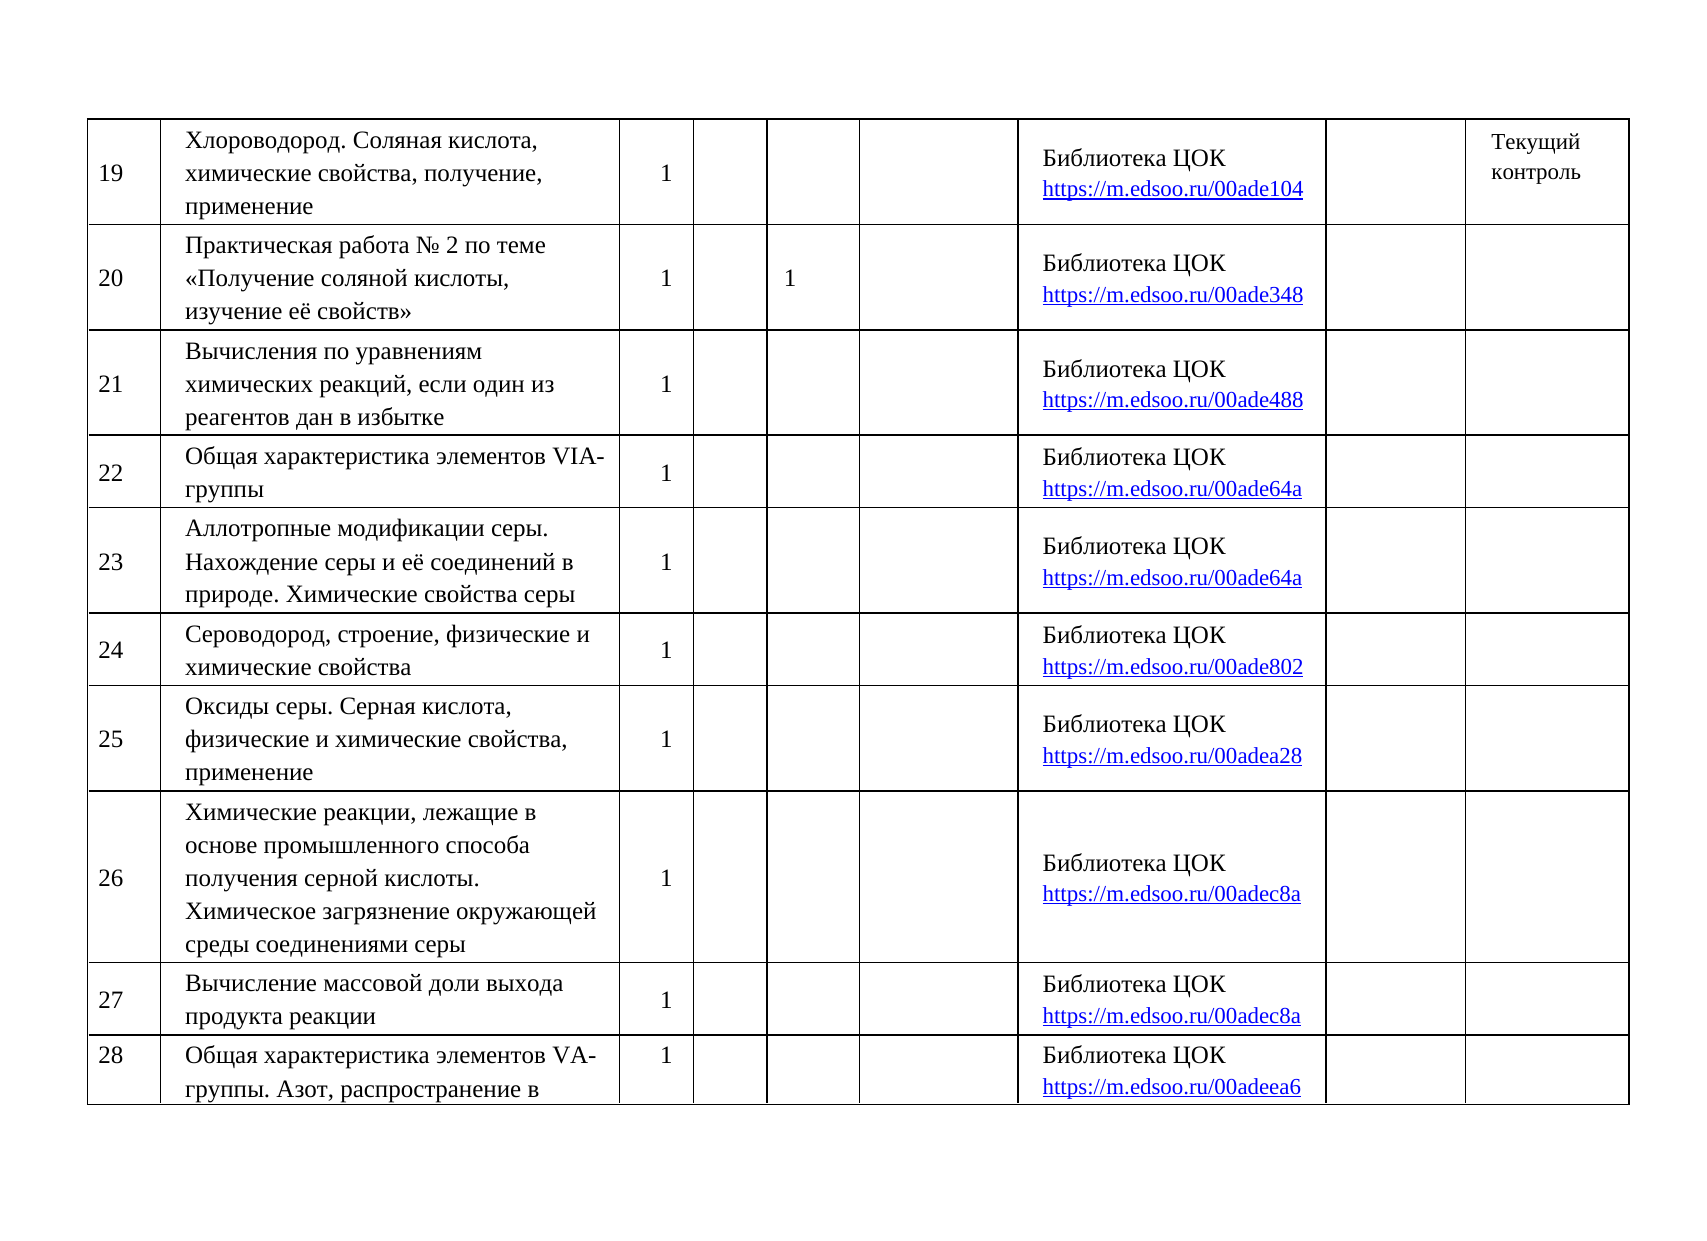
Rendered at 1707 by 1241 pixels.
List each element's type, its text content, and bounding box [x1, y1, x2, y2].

table_cell [1327, 436, 1465, 507]
table_cell Химические реакции, лежащие в основе промышленного способа получения серной кислоты. Химическое загрязнение окружающей среды соединениями серы [161, 792, 619, 961]
table_cell 1 [620, 331, 693, 434]
table_cell 28 [88, 1035, 160, 1103]
table_cell Текущий контроль [1466, 120, 1628, 223]
table_cell Вычисления по уравнениям химических реакций, если один из реагентов дан в избытке [161, 331, 619, 434]
table_cell Библиотека ЦОК https://m.edsoo.ru/00adec8a [1019, 963, 1325, 1034]
table_cell 1 [620, 792, 693, 961]
table_cell [694, 614, 766, 684]
table_cell 23 [88, 508, 160, 612]
table_cell [860, 225, 1017, 329]
table_cell 20 [88, 225, 160, 329]
table_cell [1466, 614, 1628, 684]
table_cell [1327, 508, 1465, 612]
table_cell 27 [88, 963, 160, 1034]
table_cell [1019, 1036, 1325, 1103]
table_cell [860, 331, 1017, 434]
table_cell Практическая работа № 2 по теме «Получение соляной кислоты, изучение её свойств» [161, 225, 619, 329]
table_cell [768, 963, 859, 1034]
table_cell 22 [88, 435, 160, 507]
table_cell [694, 225, 766, 329]
table_cell [694, 436, 766, 507]
table_cell [860, 792, 1017, 961]
table_cell [860, 120, 1017, 223]
table_cell [694, 1036, 766, 1103]
table_cell [1327, 792, 1465, 961]
table_cell Библиотека ЦОК https://m.edsoo.ru/00ade104 [1019, 120, 1325, 223]
table_cell [1327, 686, 1465, 790]
table_cell 24 [88, 613, 160, 684]
table_cell Библиотека ЦОК https://m.edsoo.ru/00ade348 [1019, 225, 1325, 329]
table_cell 1 [620, 436, 693, 507]
table_cell 21 [88, 330, 160, 434]
table_cell Вычисление массовой доли выхода продукта реакции [161, 963, 619, 1034]
table_cell [768, 686, 859, 790]
table_cell 1 [620, 1036, 693, 1103]
table_cell Аллотропные модификации серы. Нахождение серы и её соединений в природе. Химические свойства серы [161, 508, 619, 612]
table_cell [1327, 331, 1465, 434]
table_cell 1 [620, 120, 693, 223]
table_cell 26 [88, 791, 160, 961]
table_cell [161, 1036, 619, 1103]
table_cell Хлороводород. Соляная кислота, химические свойства, получение, применение [161, 120, 619, 223]
table_cell [1327, 120, 1465, 223]
table_cell Библиотека ЦОК https://m.edsoo.ru/00ade64a [1019, 436, 1325, 507]
table_cell [768, 614, 859, 684]
table_cell 19 [88, 120, 160, 223]
table_cell [1466, 225, 1628, 329]
table_cell [694, 686, 766, 790]
table_cell Библиотека ЦОК https://m.edsoo.ru/00ade488 [1019, 331, 1325, 434]
table_cell [1466, 792, 1628, 961]
table_cell [1327, 963, 1465, 1034]
table_cell [694, 963, 766, 1034]
table_cell Оксиды серы. Серная кислота, физические и химические свойства, применение [161, 686, 619, 790]
table_cell Библиотека ЦОК https://m.edsoo.ru/00ade802 [1019, 614, 1325, 684]
table_cell [768, 436, 859, 507]
table_cell Сероводород, строение, физические и химические свойства [161, 614, 619, 684]
table_cell 1 [620, 508, 693, 612]
table_cell [1466, 686, 1628, 790]
table_cell [768, 792, 859, 961]
table_cell [768, 508, 859, 612]
table_cell 25 [88, 686, 160, 790]
table_cell 1 [620, 963, 693, 1034]
table_cell 1 [620, 614, 693, 684]
table_cell 1 [768, 225, 859, 329]
table_cell [860, 614, 1017, 684]
table_cell [860, 1036, 1017, 1103]
table_cell [768, 331, 859, 434]
table_cell [1327, 614, 1465, 684]
table_cell [860, 963, 1017, 1034]
table_cell [860, 436, 1017, 507]
table_cell [694, 331, 766, 434]
table_cell [694, 508, 766, 612]
table_cell 1 [620, 686, 693, 790]
table_cell [768, 120, 859, 223]
table_cell Библиотека ЦОК https://m.edsoo.ru/00ade64a [1019, 508, 1325, 612]
table_cell [1466, 436, 1628, 507]
table_cell Библиотека ЦОК https://m.edsoo.ru/00adec8a [1019, 792, 1325, 961]
table_cell [1466, 331, 1628, 434]
table_cell 1 [620, 225, 693, 329]
table_cell [1327, 1036, 1465, 1103]
table_cell Общая характеристика элементов VIА-группы [161, 436, 619, 507]
table_cell Библиотека ЦОК https://m.edsoo.ru/00adea28 [1019, 686, 1325, 790]
table_cell [1327, 225, 1465, 329]
table_cell [1466, 508, 1628, 612]
table_cell [860, 508, 1017, 612]
table_cell [860, 686, 1017, 790]
table_cell [694, 120, 766, 223]
table_cell [1466, 1036, 1628, 1103]
table_cell [694, 792, 766, 961]
table_cell [768, 1036, 859, 1103]
table_cell [1466, 963, 1628, 1034]
